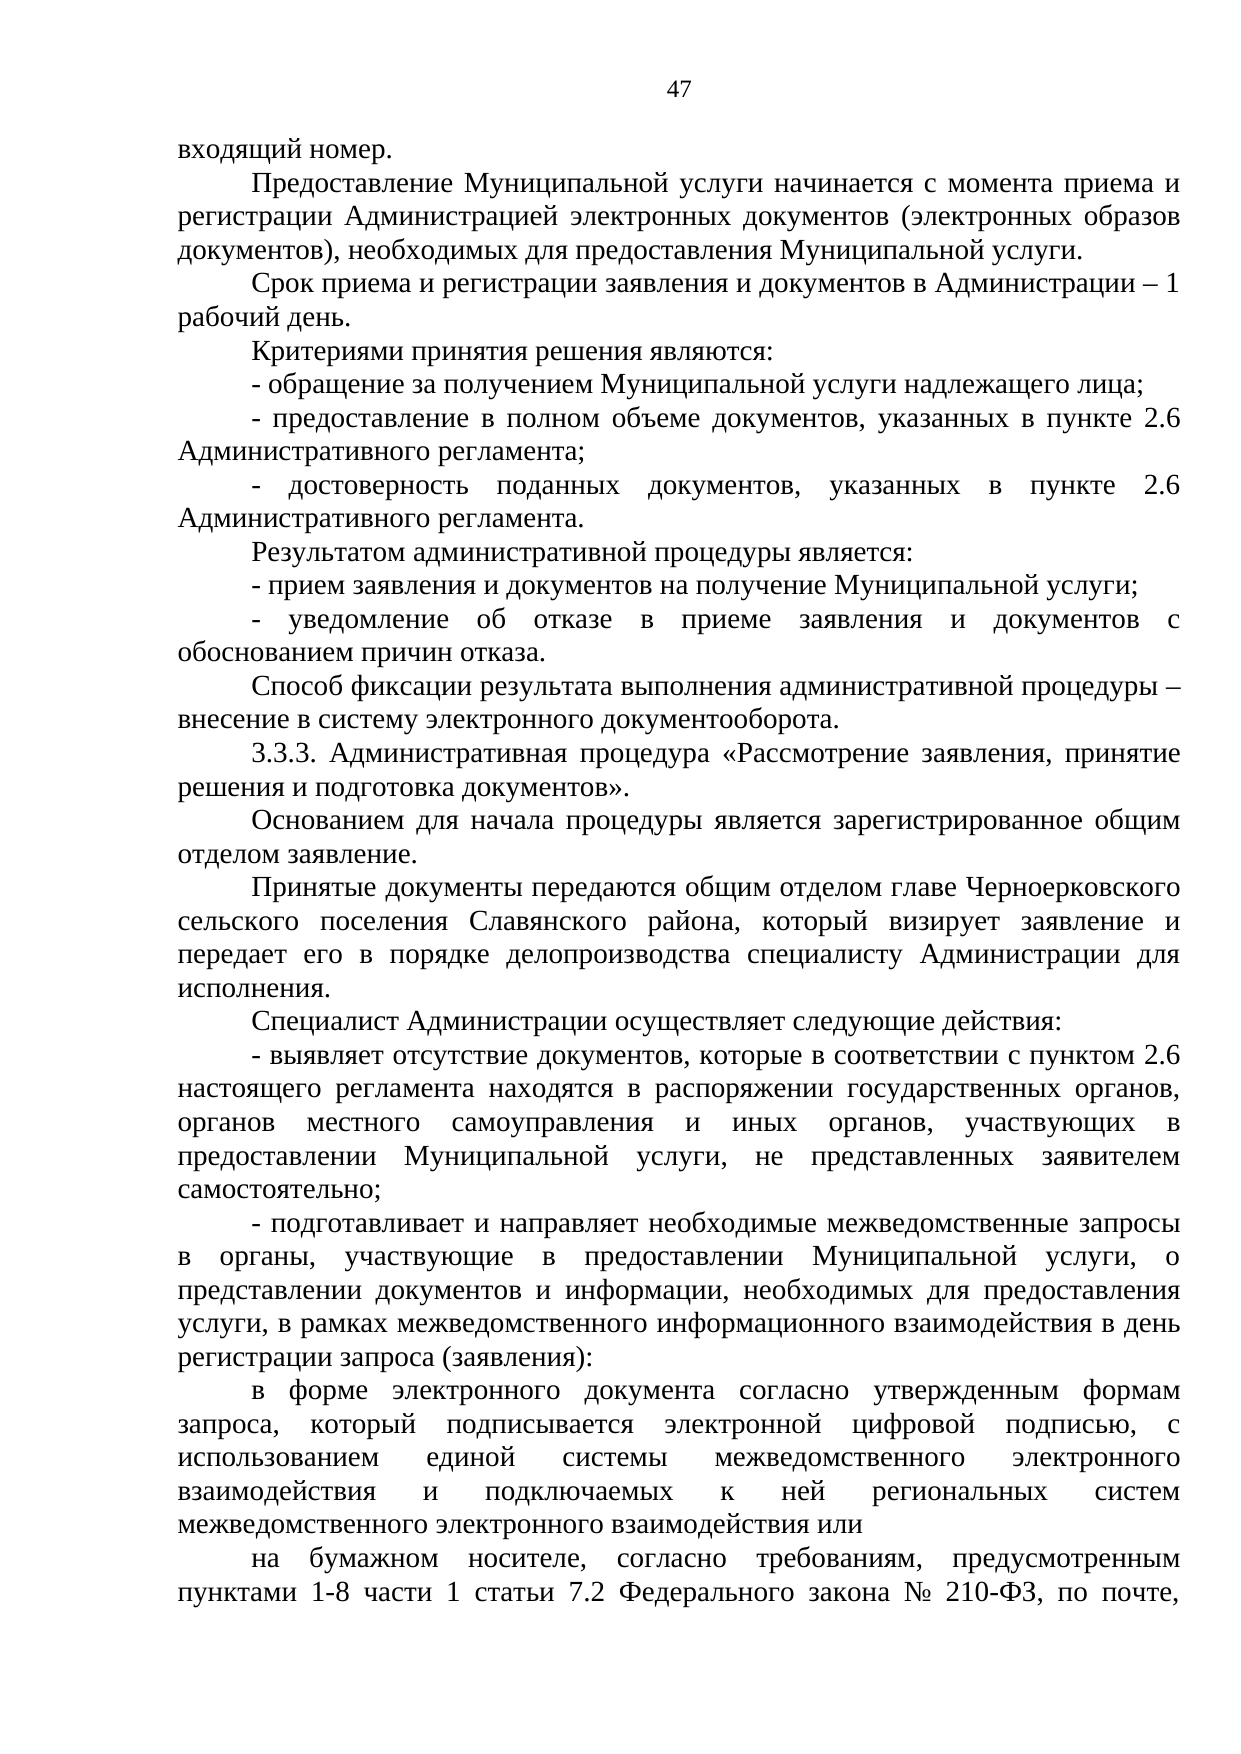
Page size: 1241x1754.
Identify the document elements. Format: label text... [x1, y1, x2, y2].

text Специалист Администрации осуществляет следующие действия: [177, 1003, 1181, 1037]
text - достоверность поданных документов, указанных в пункте 2.6 Административного регламента. [177, 467, 1181, 534]
text Срок приема и регистрации заявления и документов в Администрации – 1 рабочий день. [177, 266, 1181, 333]
text - предоставление в полном объеме документов, указанных в пункте 2.6 Административного регламента; [177, 400, 1181, 467]
text - прием заявления и документов на получение Муниципальной услуги; [177, 567, 1181, 601]
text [177, 1540, 1181, 1607]
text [177, 131, 1181, 165]
text - уведомление об отказе в приеме заявления и документов с обоснованием причин отказа. [177, 601, 1181, 668]
text Результатом административной процедуры является: [177, 534, 1181, 567]
text Основанием для начала процедуры является зарегистрированное общим отделом заявление. [177, 802, 1181, 869]
text в форме электронного документа согласно утвержденным формам запроса, который подписывается электронной цифровой подписью, с использованием единой системы межведомственного электронного взаимодействия и подключаемых к ней региональных систем межведомственного электронного взаимодействия или [177, 1372, 1181, 1540]
text - обращение за получением Муниципальной услуги надлежащего лица; [177, 366, 1181, 400]
text Предоставление Муниципальной услуги начинается с момента приема и регистрации Администрацией электронных документов (электронных образов документов), необходимых для предоставления Муниципальной услуги. [177, 165, 1181, 266]
text Принятые документы передаются общим отделом главе Черноерковского сельского поселения Славянского района, который визирует заявление и передает его в порядке делопроизводства специалисту Администрации для исполнения. [177, 869, 1181, 1003]
text - выявляет отсутствие документов, которые в соответствии с пунктом 2.6 настоящего регламента находятся в распоряжении государственных органов, органов местного самоуправления и иных органов, участвующих в предоставлении Муниципальной услуги, не представленных заявителем самостоятельно; [177, 1037, 1181, 1205]
text Способ фиксации результата выполнения административной процедуры – внесение в систему электронного документооборота. [177, 668, 1181, 735]
text - подготавливает и направляет необходимые межведомственные запросы в органы, участвующие в предоставлении Муниципальной услуги, о представлении документов и информации, необходимых для предоставления услуги, в рамках межведомственного информационного взаимодействия в день регистрации запроса (заявления): [177, 1205, 1181, 1372]
text Критериями принятия решения являются: [177, 333, 1181, 366]
text 3.3.3. Административная процедура «Рассмотрение заявления, принятие решения и подготовка документов». [177, 735, 1181, 802]
